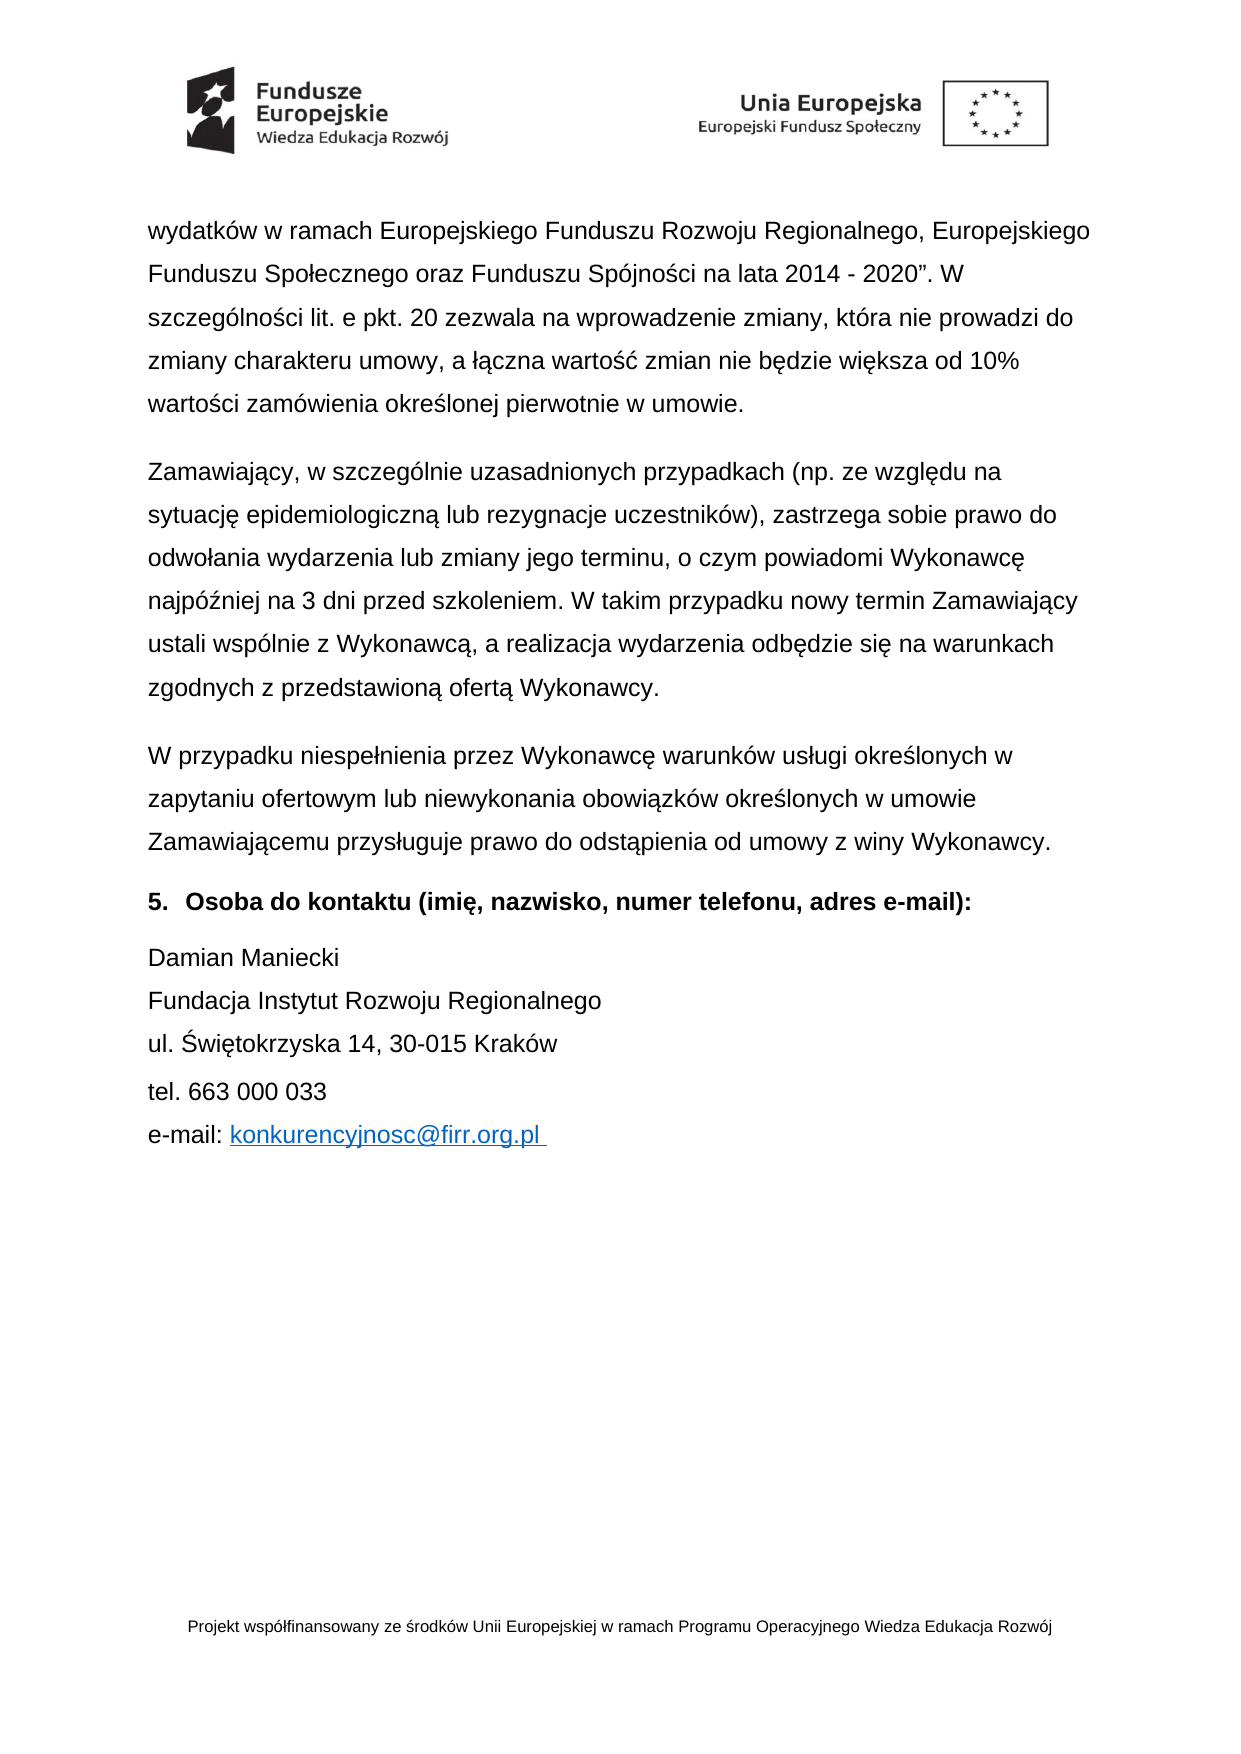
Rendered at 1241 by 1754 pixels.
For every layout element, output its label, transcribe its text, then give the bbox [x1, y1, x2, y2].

subtitle Osoba do kontaktu (imię, nazwisko, numer telefonu, adres e-mail): [148, 887, 1093, 915]
text W przypadku niespełnienia przez Wykonawcę warunków usługi określonych w zapytaniu ofertowym lub niewykonania obowiązków określonych w umowie Zamawiającemu przysługuje prawo do odstąpienia od umowy z winy Wykonawcy. [148, 741, 1093, 856]
text Damian Maniecki [148, 943, 1093, 971]
text Fundacja Instytut Rozwoju Regionalnego [148, 986, 1093, 1014]
text ul. Świętokrzyska 14, 30-015 Kraków [148, 1029, 1093, 1058]
text tel. 663 000 033 [148, 1077, 1093, 1105]
text e-mail: konkurencyjnosc@firr.org.pl [148, 1120, 1093, 1148]
picture [163, 44, 1077, 174]
text Zamawiający, w szczególnie uzasadnionych przypadkach (np. ze względu na sytuację epidemiologiczną lub rezygnacje uczestników), zastrzega sobie prawo do odwołania wydarzenia lub zmiany jego terminu, o czym powiadomi Wykonawcę najpóźniej na 3 dni przed szkoleniem. W takim przypadku nowy termin Zamawiający ustali wspólnie z Wykonawcą, a realizacja wydarzenia odbędzie się na warunkach zgodnych z przedstawioną ofertą Wykonawcy. [148, 457, 1093, 701]
